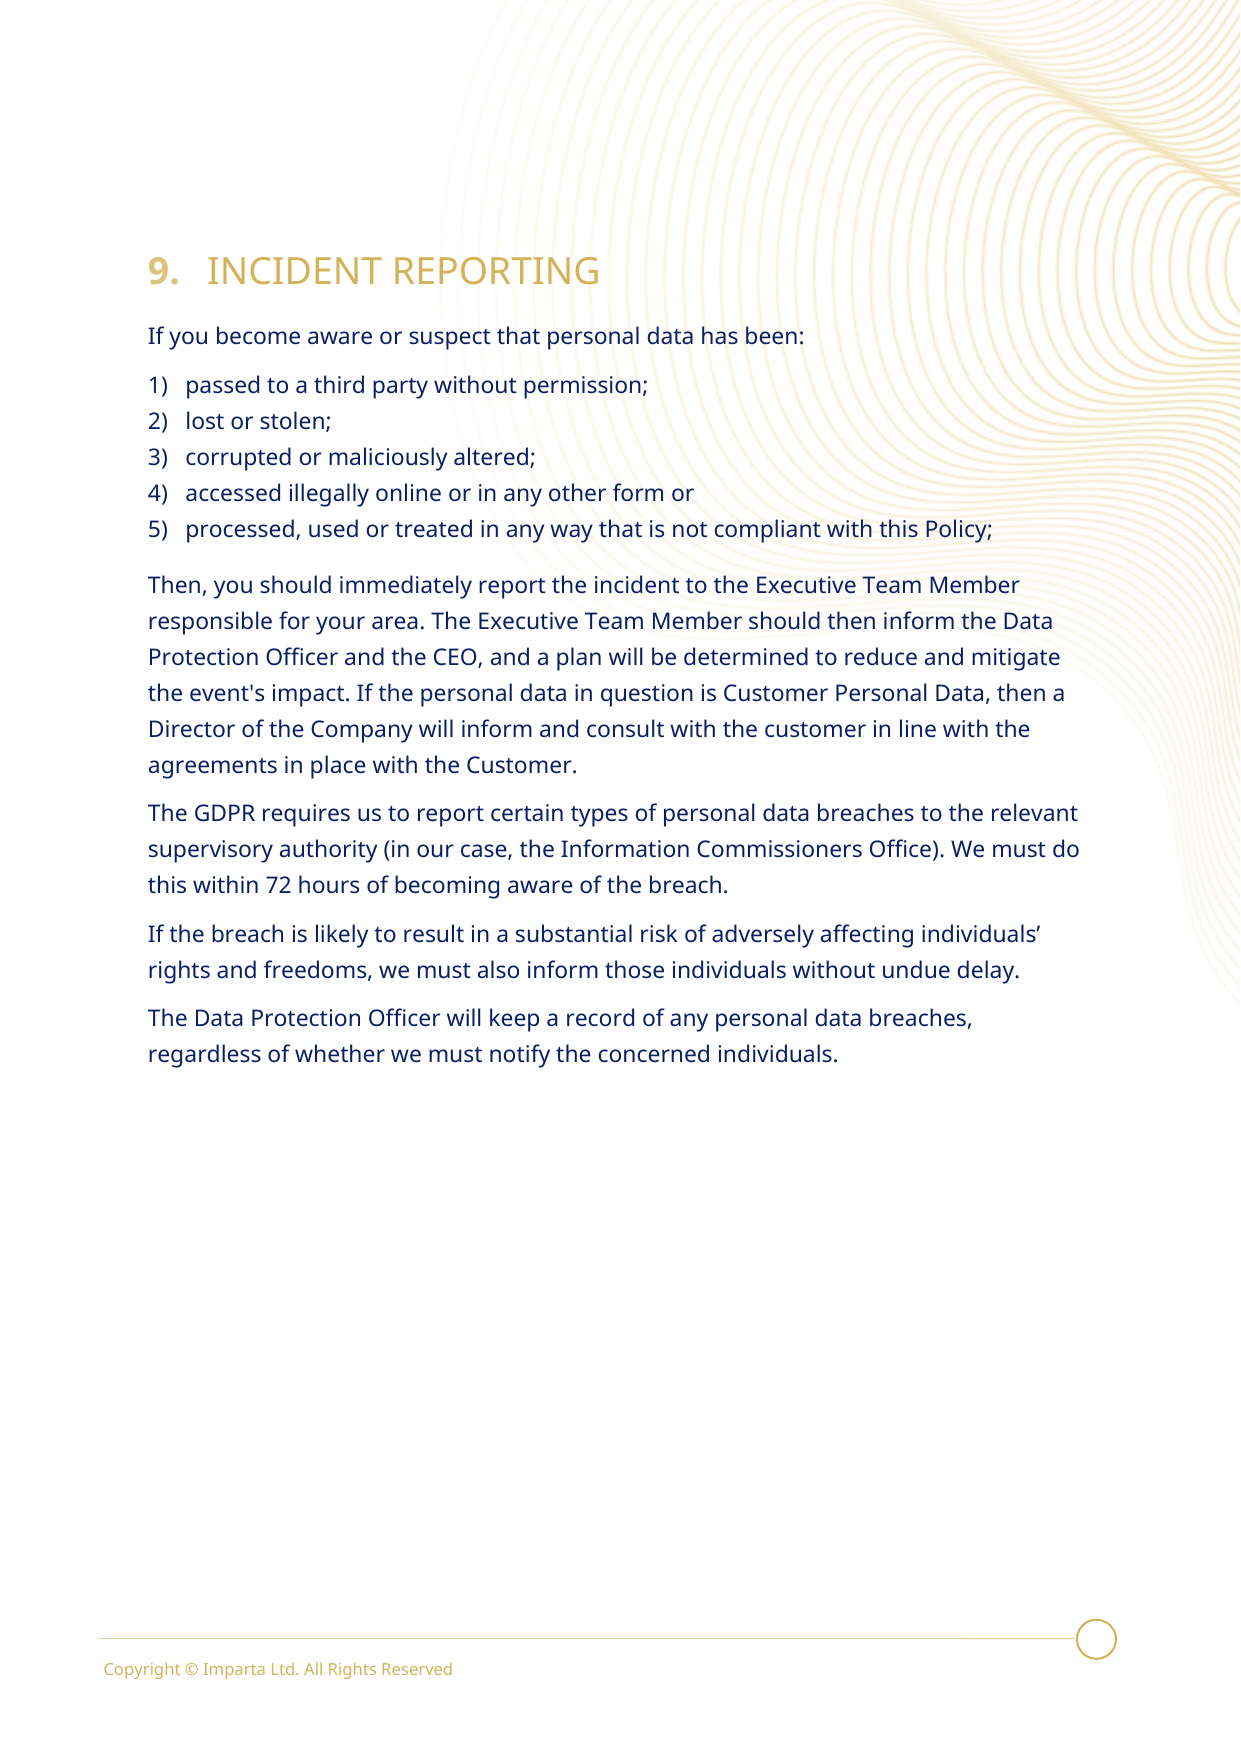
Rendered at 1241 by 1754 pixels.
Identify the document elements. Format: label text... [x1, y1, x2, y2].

list lost or stolen; [148, 405, 1090, 436]
picture [438, 0, 1241, 1094]
list accessed illegally online or in any other form or [148, 477, 1090, 508]
list passed to a third party without permission; [148, 369, 1090, 400]
text The Data Protection Officer will keep a record of any personal data breaches, regardless of whether we must notify the concerned individuals. [148, 1002, 1090, 1069]
text Then, you should immediately report the incident to the Executive Team Member responsible for your area. The Executive Team Member should then inform the Data Protection Officer and the CEO, and a plan will be determined to reduce and mitigate the event's impact. If the personal data in question is Customer Personal Data, then a Director of the Company will inform and consult with the customer in line with the agreements in place with the Customer. [148, 569, 1090, 780]
text The GDPR requires us to report certain types of personal data breaches to the relevant supervisory authority (in our case, the Information Commissioners Office). We must do this within 72 hours of becoming aware of the breach. [148, 797, 1090, 901]
text If you become aware or suspect that personal data has been: [148, 320, 1090, 352]
list processed, used or treated in any way that is not compliant with this Policy; [148, 512, 1090, 544]
text If the breach is likely to result in a substantial risk of adversely affecting individuals’ rights and freedoms, we must also inform those individuals without undue delay. [148, 918, 1090, 985]
list corrupted or maliciously altered; [148, 441, 1090, 472]
subtitle Incident Reporting [148, 244, 1096, 295]
